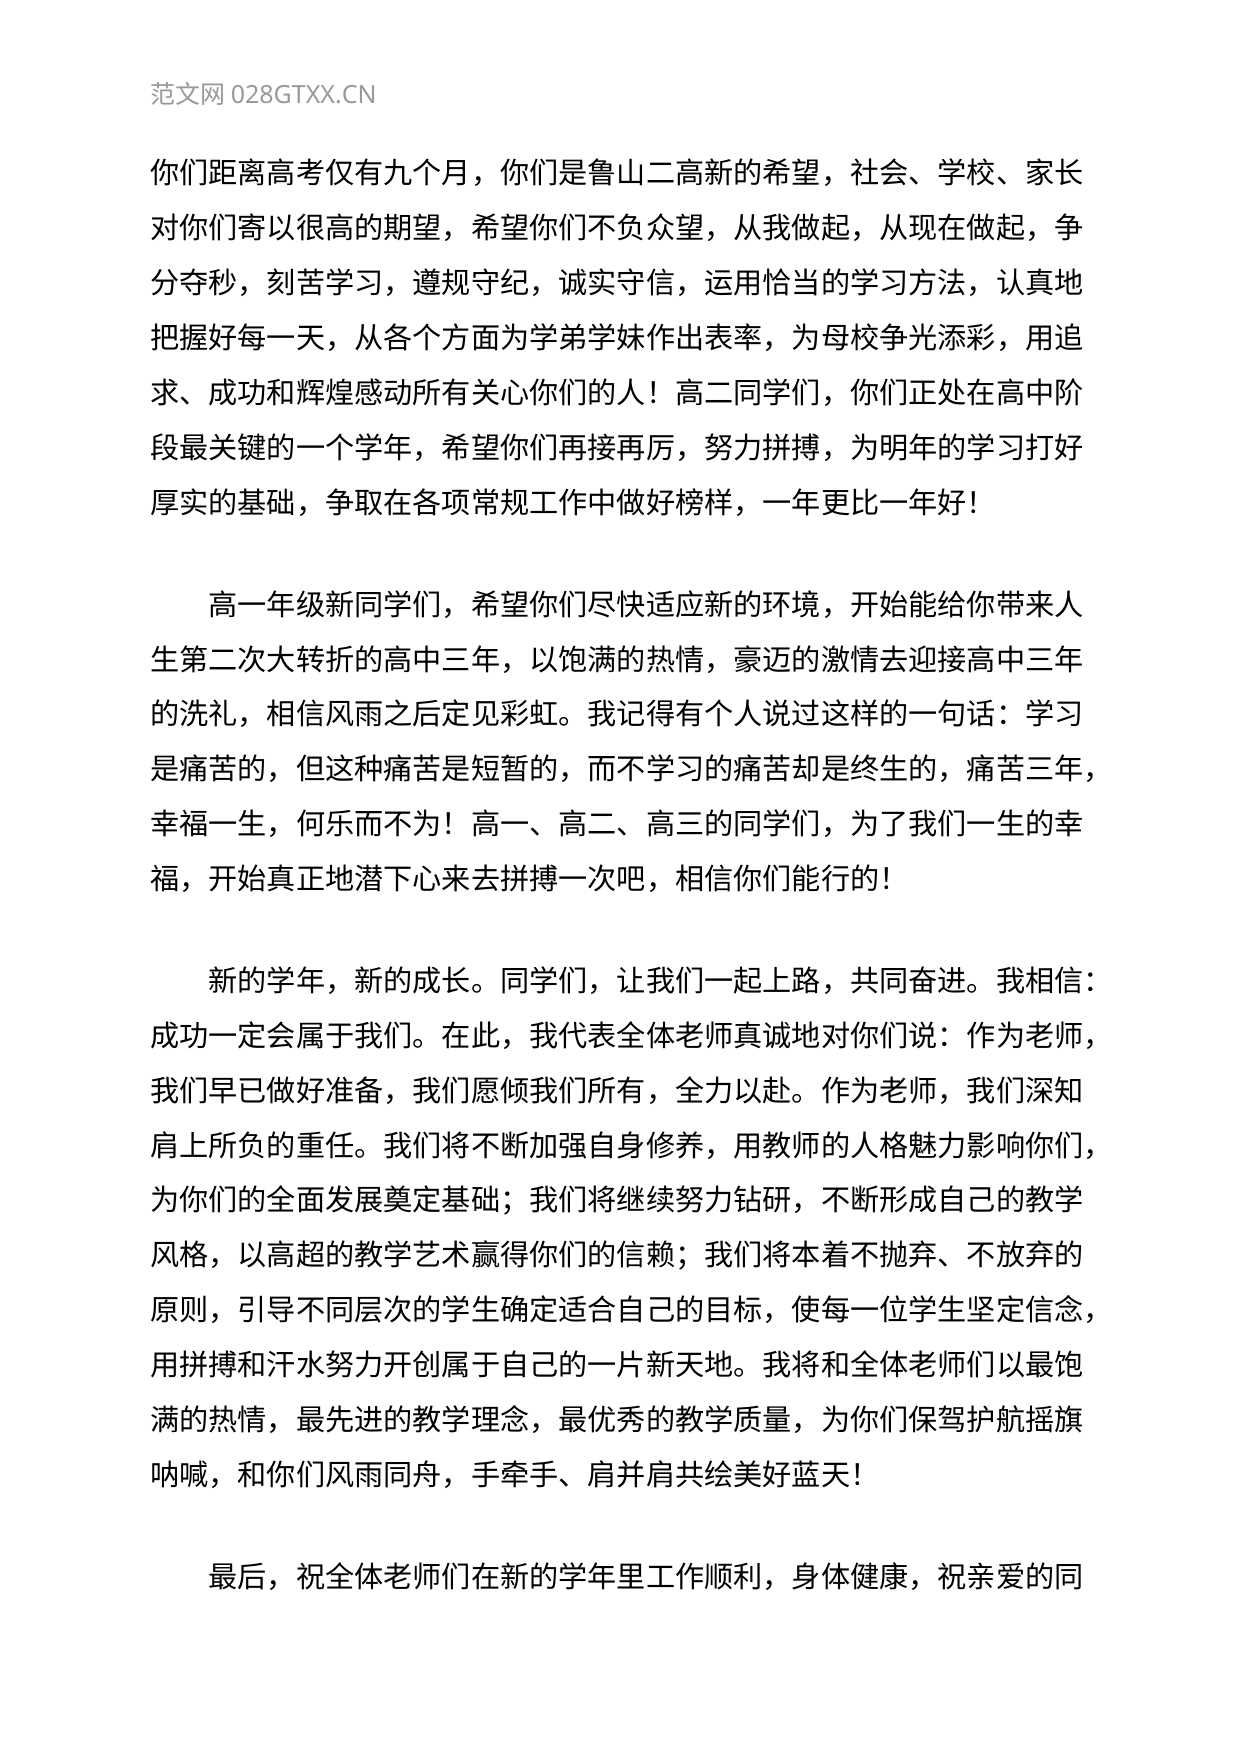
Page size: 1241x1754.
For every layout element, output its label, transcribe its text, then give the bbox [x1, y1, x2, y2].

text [150, 1553, 1090, 1596]
text 新的学年，新的成长。同学们，让我们一起上路，共同奋进。我相信：成功一定会属于我们。在此，我代表全体老师真诚地对你们说：作为老师，我们早已做好准备，我们愿倾我们所有，全力以赴。作为老师，我们深知肩上所负的重任。我们将不断加强自身修养，用教师的人格魅力影响你们，为你们的全面发展奠定基础；我们将继续努力钻研，不断形成自己的教学风格，以高超的教学艺术赢得你们的信赖；我们将本着不抛弃、不放弃的原则，引导不同层次的学生确定适合自己的目标，使每一位学生坚定信念，用拼搏和汗水努力开创属于自己的一片新天地。我将和全体老师们以最饱满的热情，最先进的教学理念，最优秀的教学质量，为你们保驾护航摇旗呐喊，和你们风雨同舟，手牵手、肩并肩共绘美好蓝天！ [150, 957, 1090, 1494]
text 高一年级新同学们，希望你们尽快适应新的环境，开始能给你带来人生第二次大转折的高中三年，以饱满的热情，豪迈的激情去迎接高中三年的洗礼，相信风雨之后定见彩虹。我记得有个人说过这样的一句话：学习是痛苦的，但这种痛苦是短暂的，而不学习的痛苦却是终生的，痛苦三年，幸福一生，何乐而不为！高一、高二、高三的同学们，为了我们一生的幸福，开始真正地潜下心来去拼搏一次吧，相信你们能行的！ [150, 581, 1090, 898]
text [150, 150, 1090, 522]
